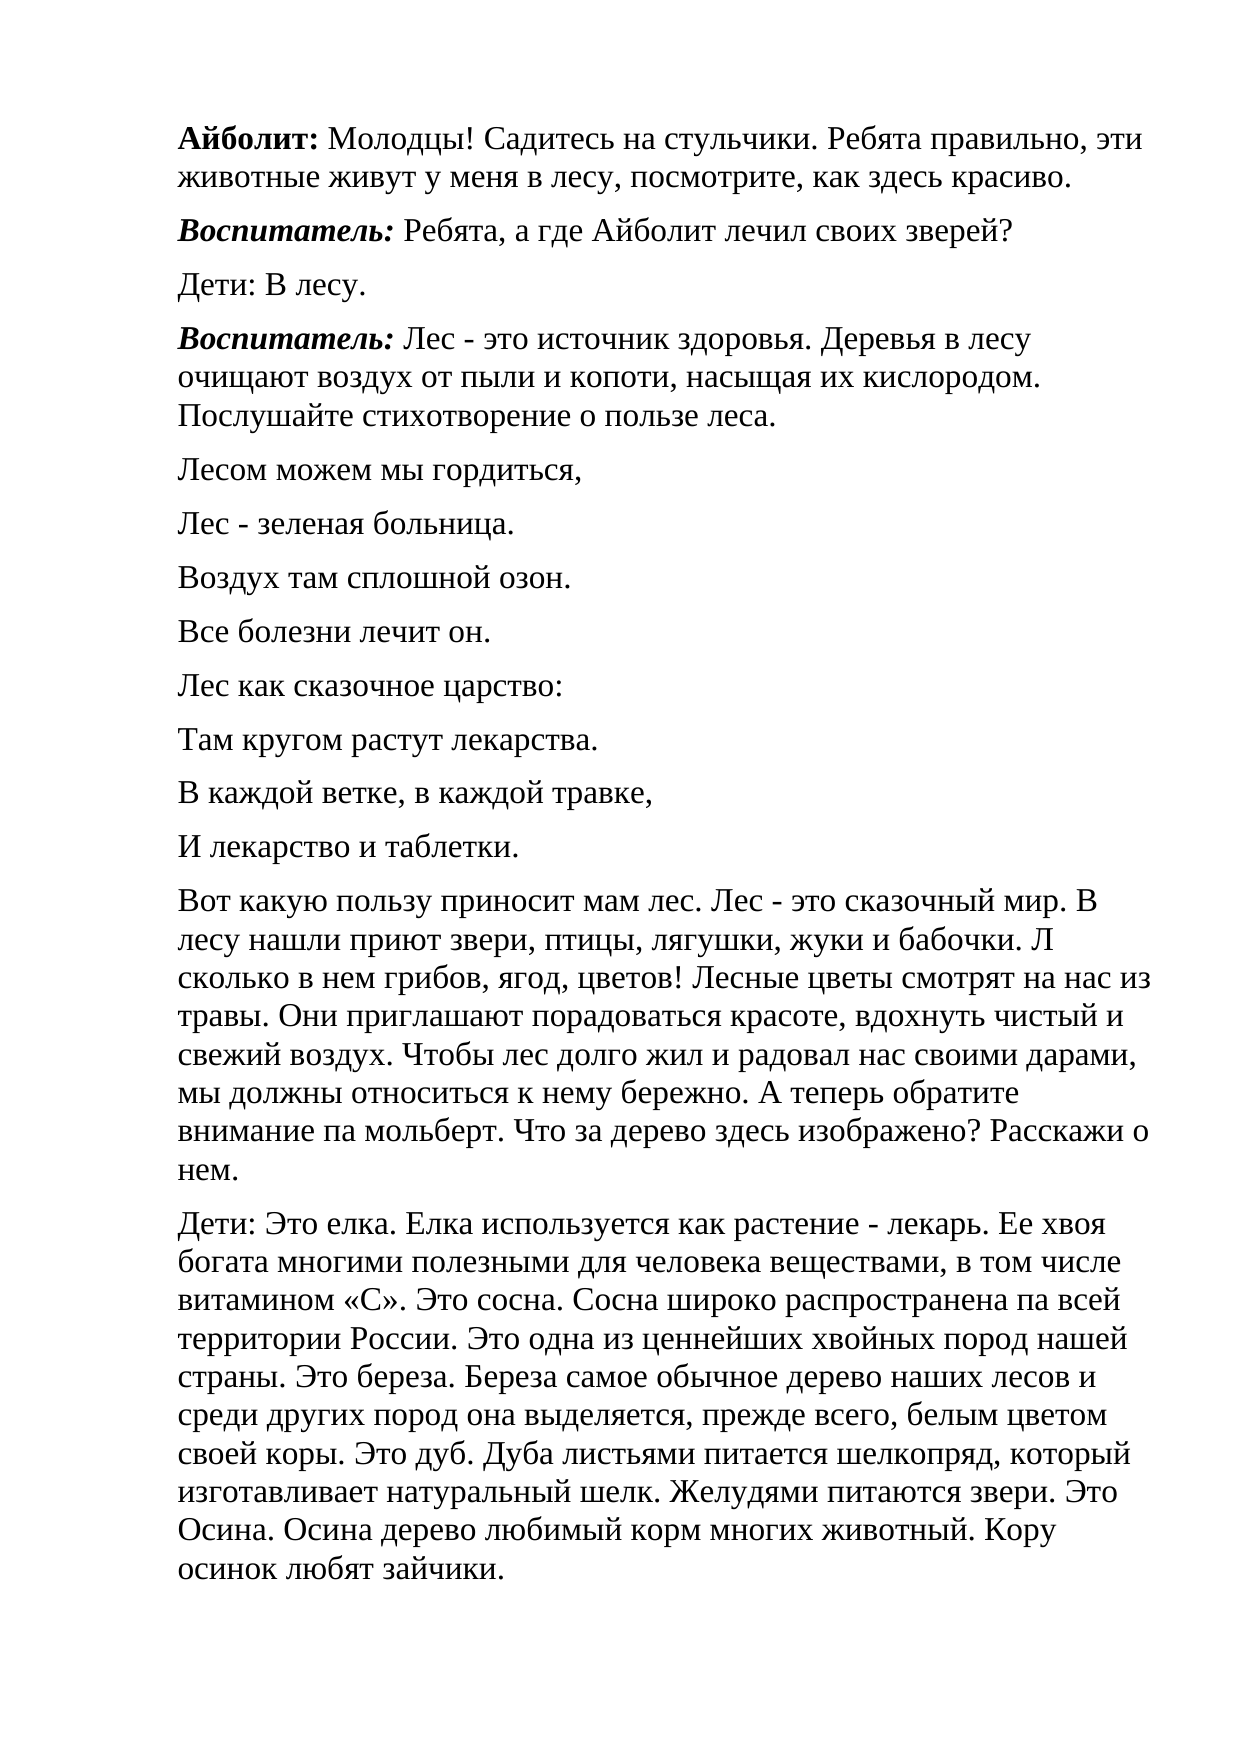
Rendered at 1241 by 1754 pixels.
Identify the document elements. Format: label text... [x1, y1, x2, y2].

text В каждой ветке, в каждой травке, [177, 773, 1152, 811]
text И лекарство и таблетки. [177, 827, 1152, 865]
text Там кругом растут лекарства. [177, 719, 1152, 757]
text Лес - зеленая больница. [177, 503, 1152, 541]
text Вот какую пользу приносит мам лес. Лес - это сказочный мир. В лесу нашли приют звери, птицы, лягушки, жуки и бабочки. Л сколько в нем грибов, ягод, цветов! Лесные цветы смотрят на нас из травы. Они приглашают порадоваться красоте, вдохнуть чистый и свежий воздух. Чтобы лес долго жил и радовал нас своими дарами, мы должны относиться к нему бережно. А теперь обратите внимание па мольберт. Что за дерево здесь изображено? Расскажи о нем. [177, 881, 1152, 1187]
text Все болезни лечит он. [177, 611, 1152, 649]
text Воспитатель: Лес - это источник здоровья. Деревья в лесу очищают воздух от пыли и копоти, насыщая их кислородом. Послушайте стихотворение о пользе леса. [177, 318, 1152, 433]
text Лес как сказочное царство: [177, 665, 1152, 703]
text Дети: Это елка. Елка используется как растение - лекарь. Ее хвоя богата многими полезными для человека веществами, в том числе витамином «С». Это сосна. Сосна широко распространена па всей территории России. Это одна из ценнейших хвойных пород нашей страны. Это береза. Береза самое обычное дерево наших лесов и среди других пород она выделяется, прежде всего, белым цветом своей коры. Это дуб. Дуба листьями питается шелкопряд, который изготавливает натуральный шелк. Желудями питаются звери. Это Осина. Осина дерево любимый корм многих животный. Кору осинок любят зайчики. [177, 1203, 1152, 1586]
text Воспитатель: Ребята, а где Айболит лечил своих зверей? [177, 210, 1152, 249]
text Лесом можем мы гордиться, [177, 449, 1152, 487]
text Дети: В лесу. [177, 264, 1152, 303]
text Айболит: Молодцы! Садитесь на стульчики. Ребята правильно, эти животные живут у меня в лесу, посмотрите, как здесь красиво. [177, 118, 1152, 195]
text Воздух там сплошной озон. [177, 557, 1152, 595]
